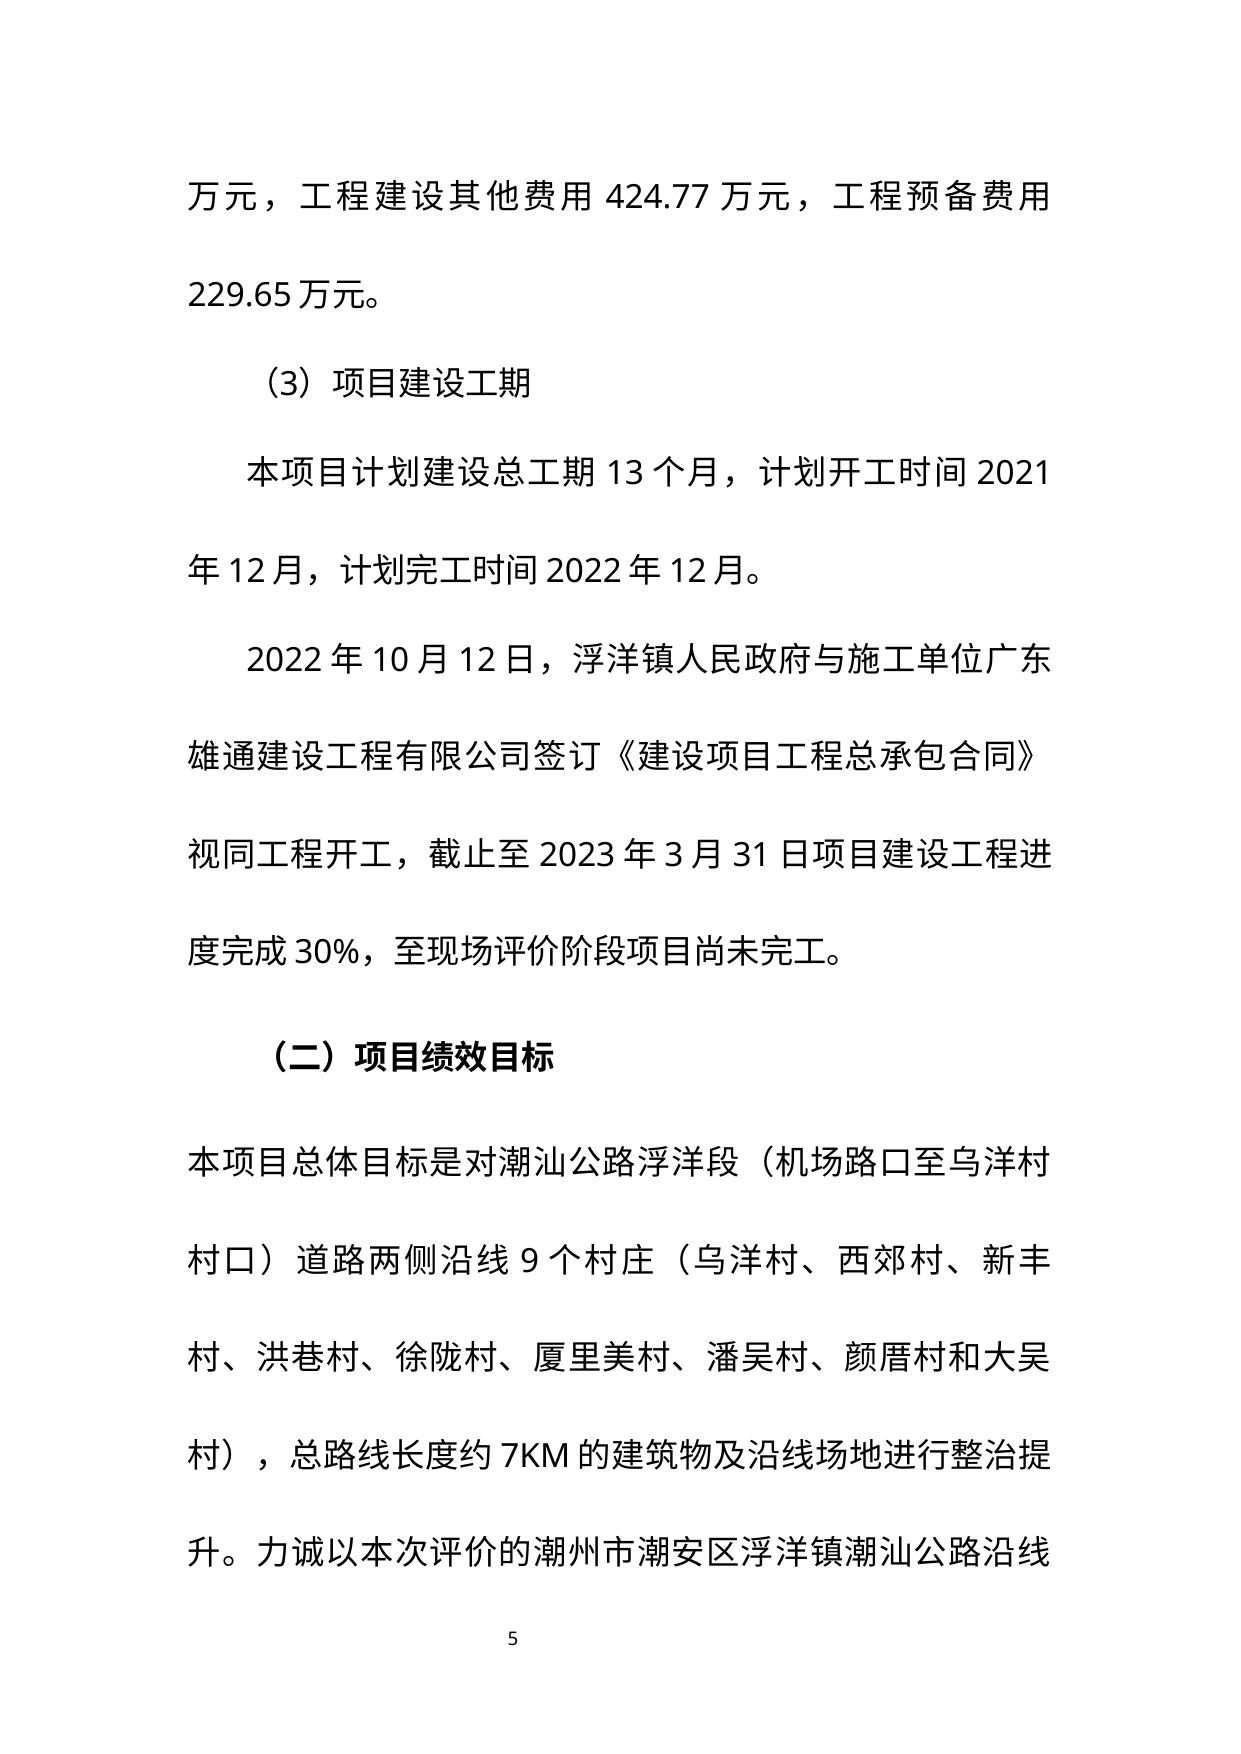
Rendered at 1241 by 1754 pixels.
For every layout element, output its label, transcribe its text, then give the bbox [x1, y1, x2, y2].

text （3）项目建设工期 [187, 349, 1053, 414]
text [187, 1128, 1053, 1583]
subtitle （二）项目绩效目标 [187, 1022, 1053, 1087]
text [187, 162, 1053, 324]
text 本项目计划建设总工期13个月，计划开工时间2021年12月，计划完工时间2022年12月。 [187, 438, 1053, 600]
text 2022年10月12日，浮洋镇人民政府与施工单位广东雄通建设工程有限公司签订《建设项目工程总承包合同》视同工程开工，截止至2023年3月31日项目建设工程进度完成30%，至现场评价阶段项目尚未完工。 [187, 624, 1053, 982]
